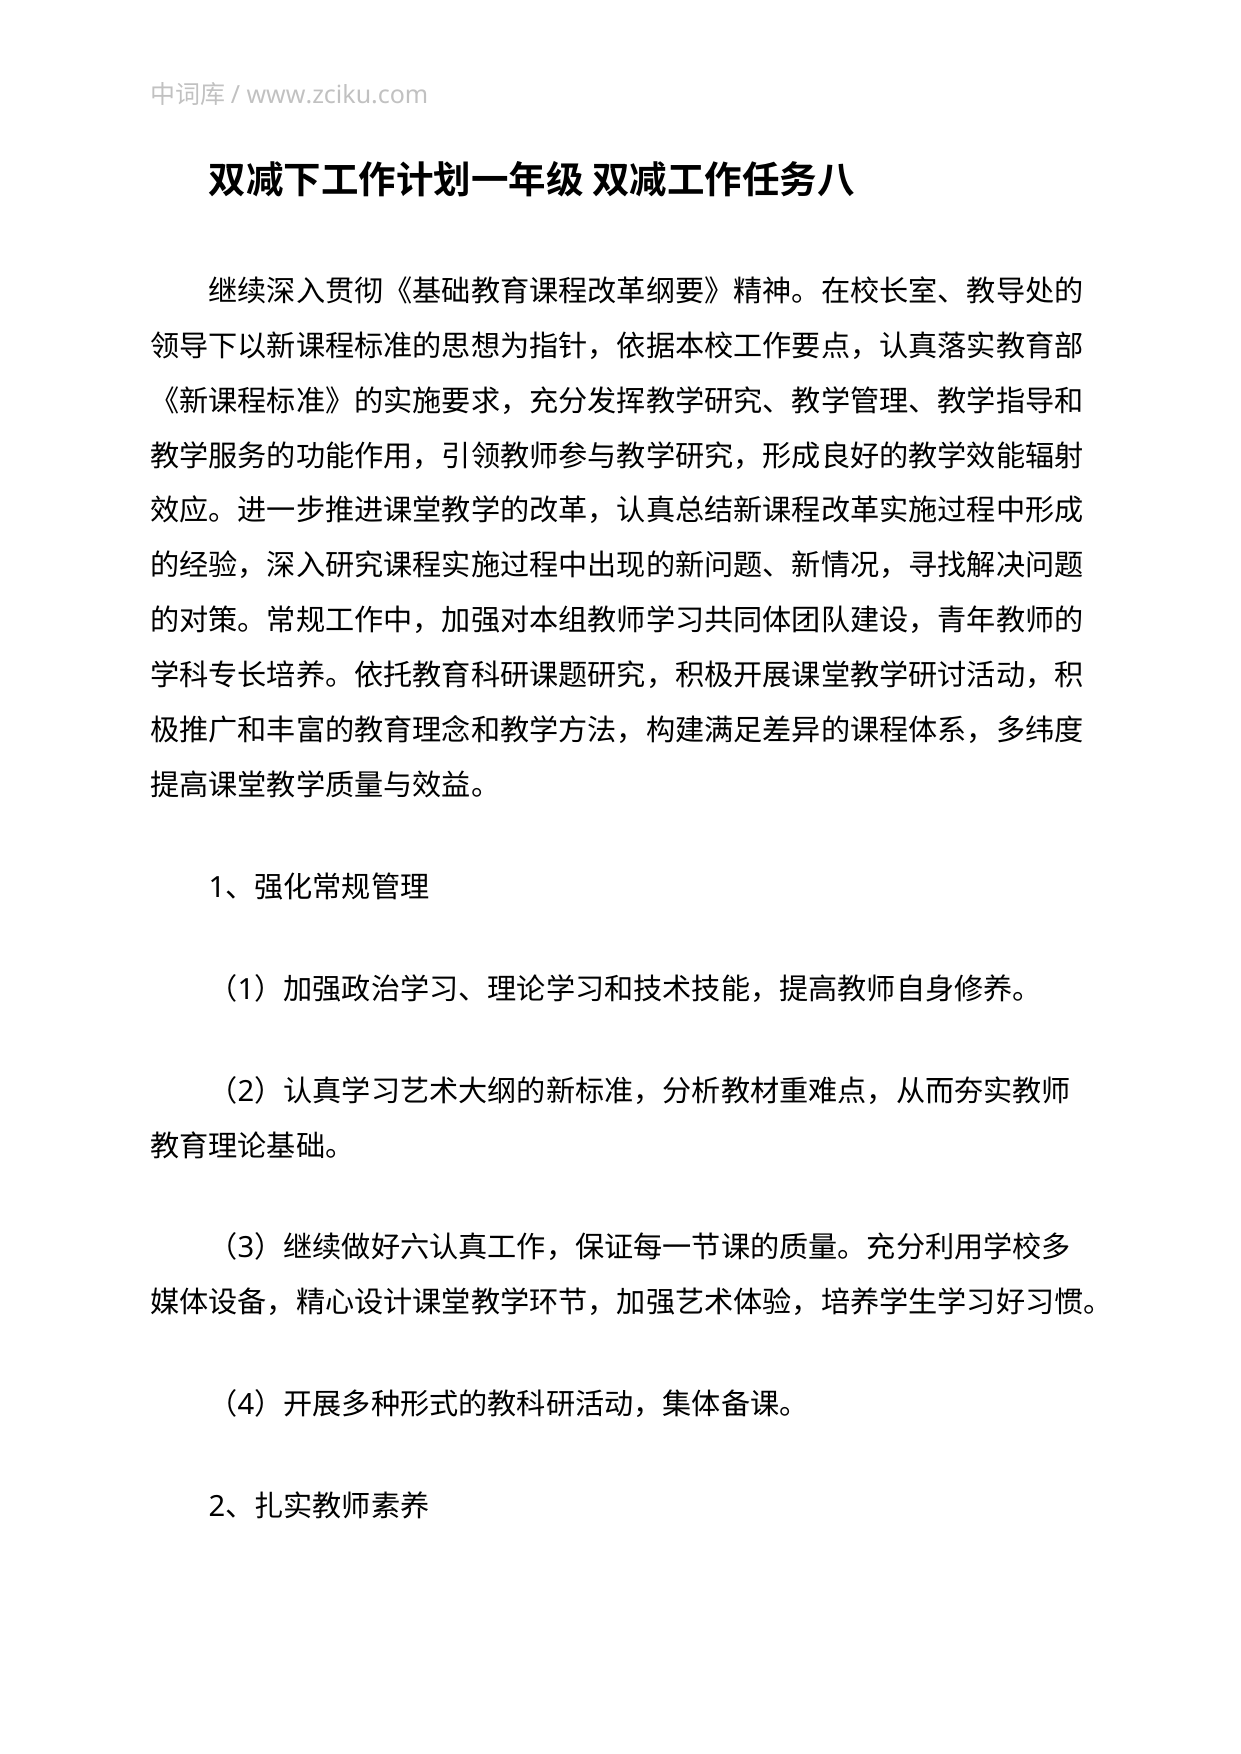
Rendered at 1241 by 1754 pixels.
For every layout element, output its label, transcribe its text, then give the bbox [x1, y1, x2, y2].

text （1）加强政治学习、理论学习和技术技能，提高教师自身修养。 [150, 965, 1090, 1008]
text 继续深入贯彻《基础教育课程改革纲要》精神。在校长室、教导处的领导下以新课程标准的思想为指针，依据本校工作要点，认真落实教育部《新课程标准》的实施要求，充分发挥教学研究、教学管理、教学指导和教学服务的功能作用，引领教师参与教学研究，形成良好的教学效能辐射效应。进一步推进课堂教学的改革，认真总结新课程改革实施过程中形成的经验，深入研究课程实施过程中出现的新问题、新情况，寻找解决问题的对策。常规工作中，加强对本组教师学习共同体团队建设，青年教师的学科专长培养。依托教育科研课题研究，积极开展课堂教学研讨活动，积极推广和丰富的教育理念和教学方法，构建满足差异的课程体系，多纬度提高课堂教学质量与效益。 [150, 267, 1090, 804]
text （2）认真学习艺术大纲的新标准，分析教材重难点，从而夯实教师教育理论基础。 [150, 1067, 1090, 1164]
text 双减下工作计划一年级 双减工作任务八 [150, 150, 1090, 204]
text 2、扎实教师素养 [150, 1483, 1090, 1525]
text （3）继续做好六认真工作，保证每一节课的质量。充分利用学校多媒体设备，精心设计课堂教学环节，加强艺术体验，培养学生学习好习惯。 [150, 1224, 1090, 1321]
text （4）开展多种形式的教科研活动，集体备课。 [150, 1381, 1090, 1423]
text 1、强化常规管理 [150, 863, 1090, 906]
